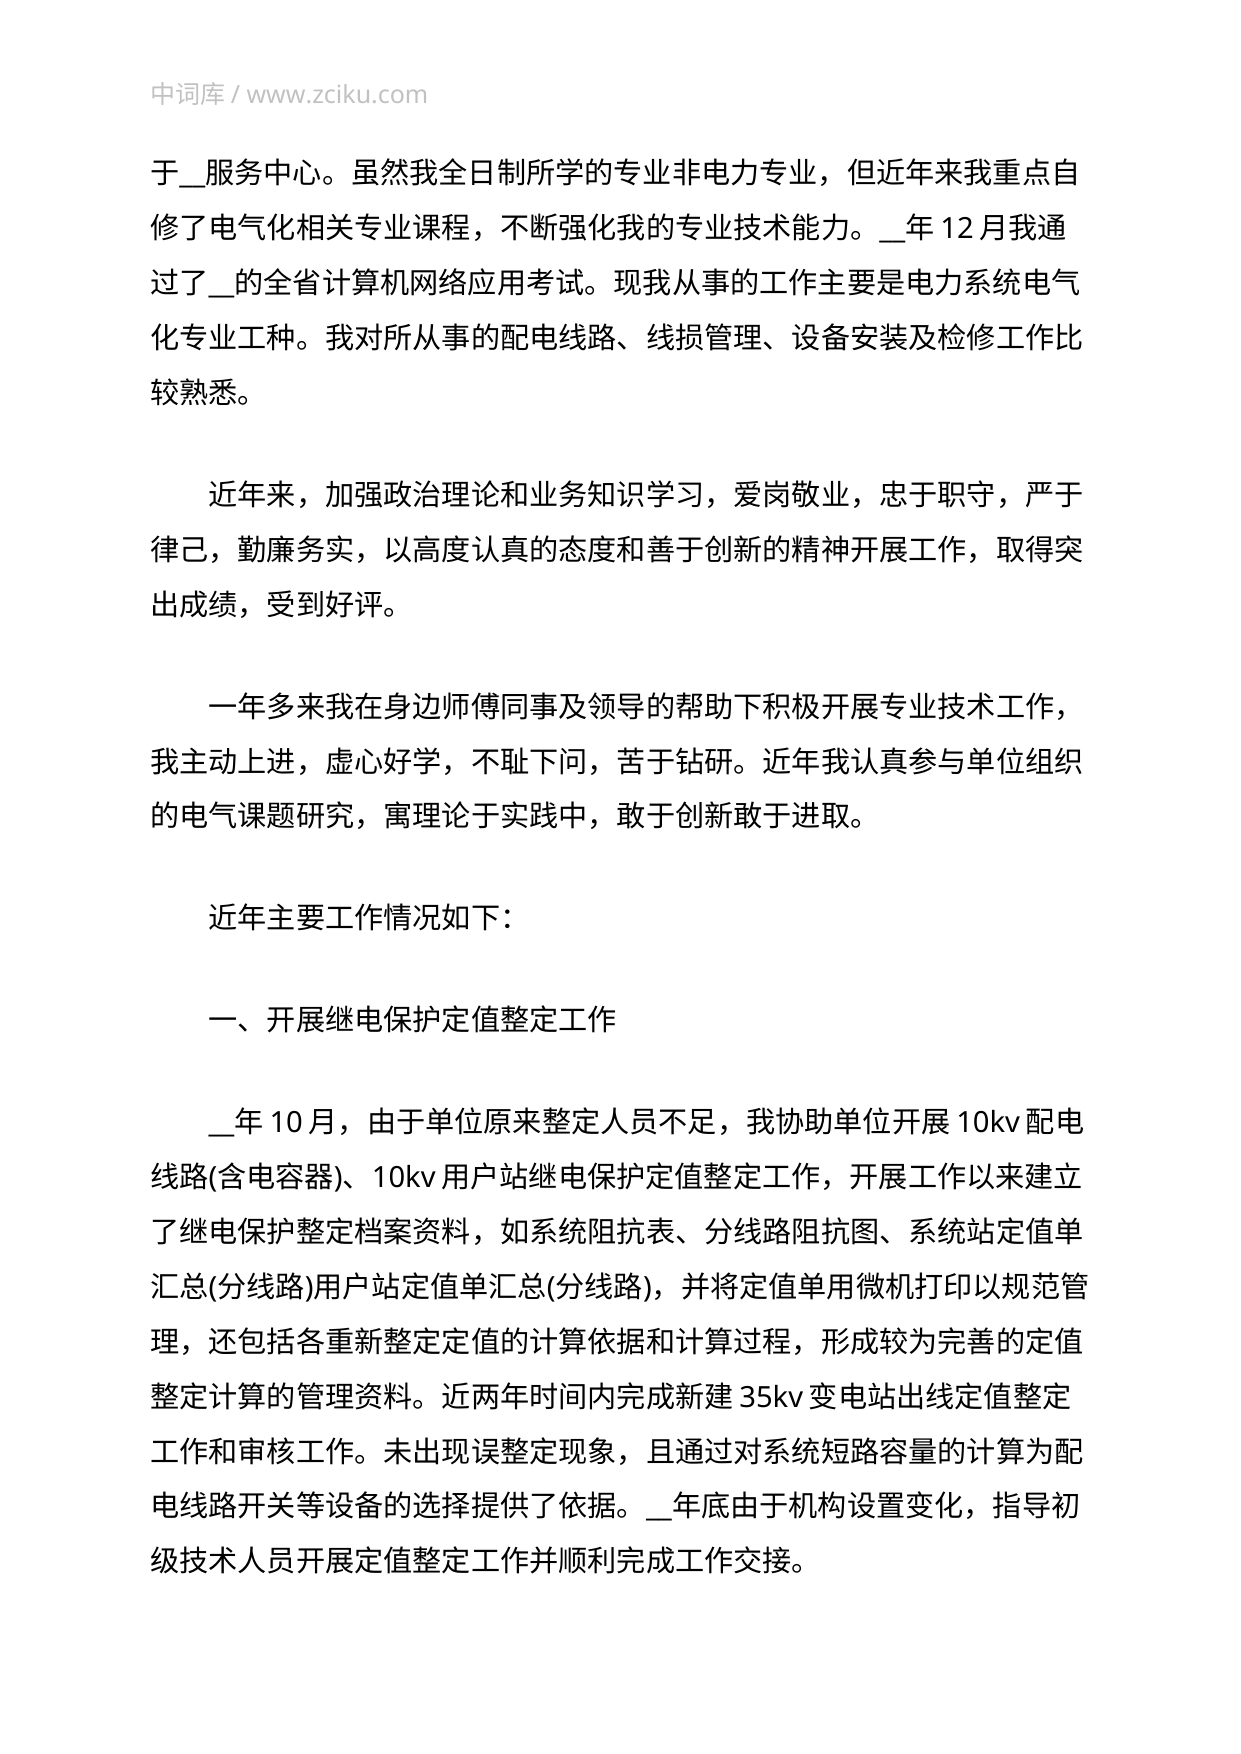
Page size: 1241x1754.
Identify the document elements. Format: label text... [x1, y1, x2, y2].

text 一、开展继电保护定值整定工作 [150, 997, 1090, 1039]
text 近年来，加强政治理论和业务知识学习，爱岗敬业，忠于职守，严于律己，勤廉务实，以高度认真的态度和善于创新的精神开展工作，取得突出成绩，受到好评。 [150, 472, 1090, 624]
text 一年多来我在身边师傅同事及领导的帮助下积极开展专业技术工作，我主动上进，虚心好学，不耻下问，苦于钻研。近年我认真参与单位组织的电气课题研究，寓理论于实践中，敢于创新敢于进取。 [150, 683, 1090, 835]
text 近年主要工作情况如下： [150, 895, 1090, 937]
text __年10月，由于单位原来整定人员不足，我协助单位开展10kv配电线路(含电容器)、10kv用户站继电保护定值整定工作，开展工作以来建立了继电保护整定档案资料，如系统阻抗表、分线路阻抗图、系统站定值单汇总(分线路)用户站定值单汇总(分线路)，并将定值单用微机打印以规范管理，还包括各重新整定定值的计算依据和计算过程，形成较为完善的定值整定计算的管理资料。近两年时间内完成新建35kv变电站出线定值整定工作和审核工作。未出现误整定现象，且通过对系统短路容量的计算为配电线路开关等设备的选择提供了依据。__年底由于机构设置变化，指导初级技术人员开展定值整定工作并顺利完成工作交接。 [150, 1098, 1090, 1580]
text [150, 150, 1090, 412]
